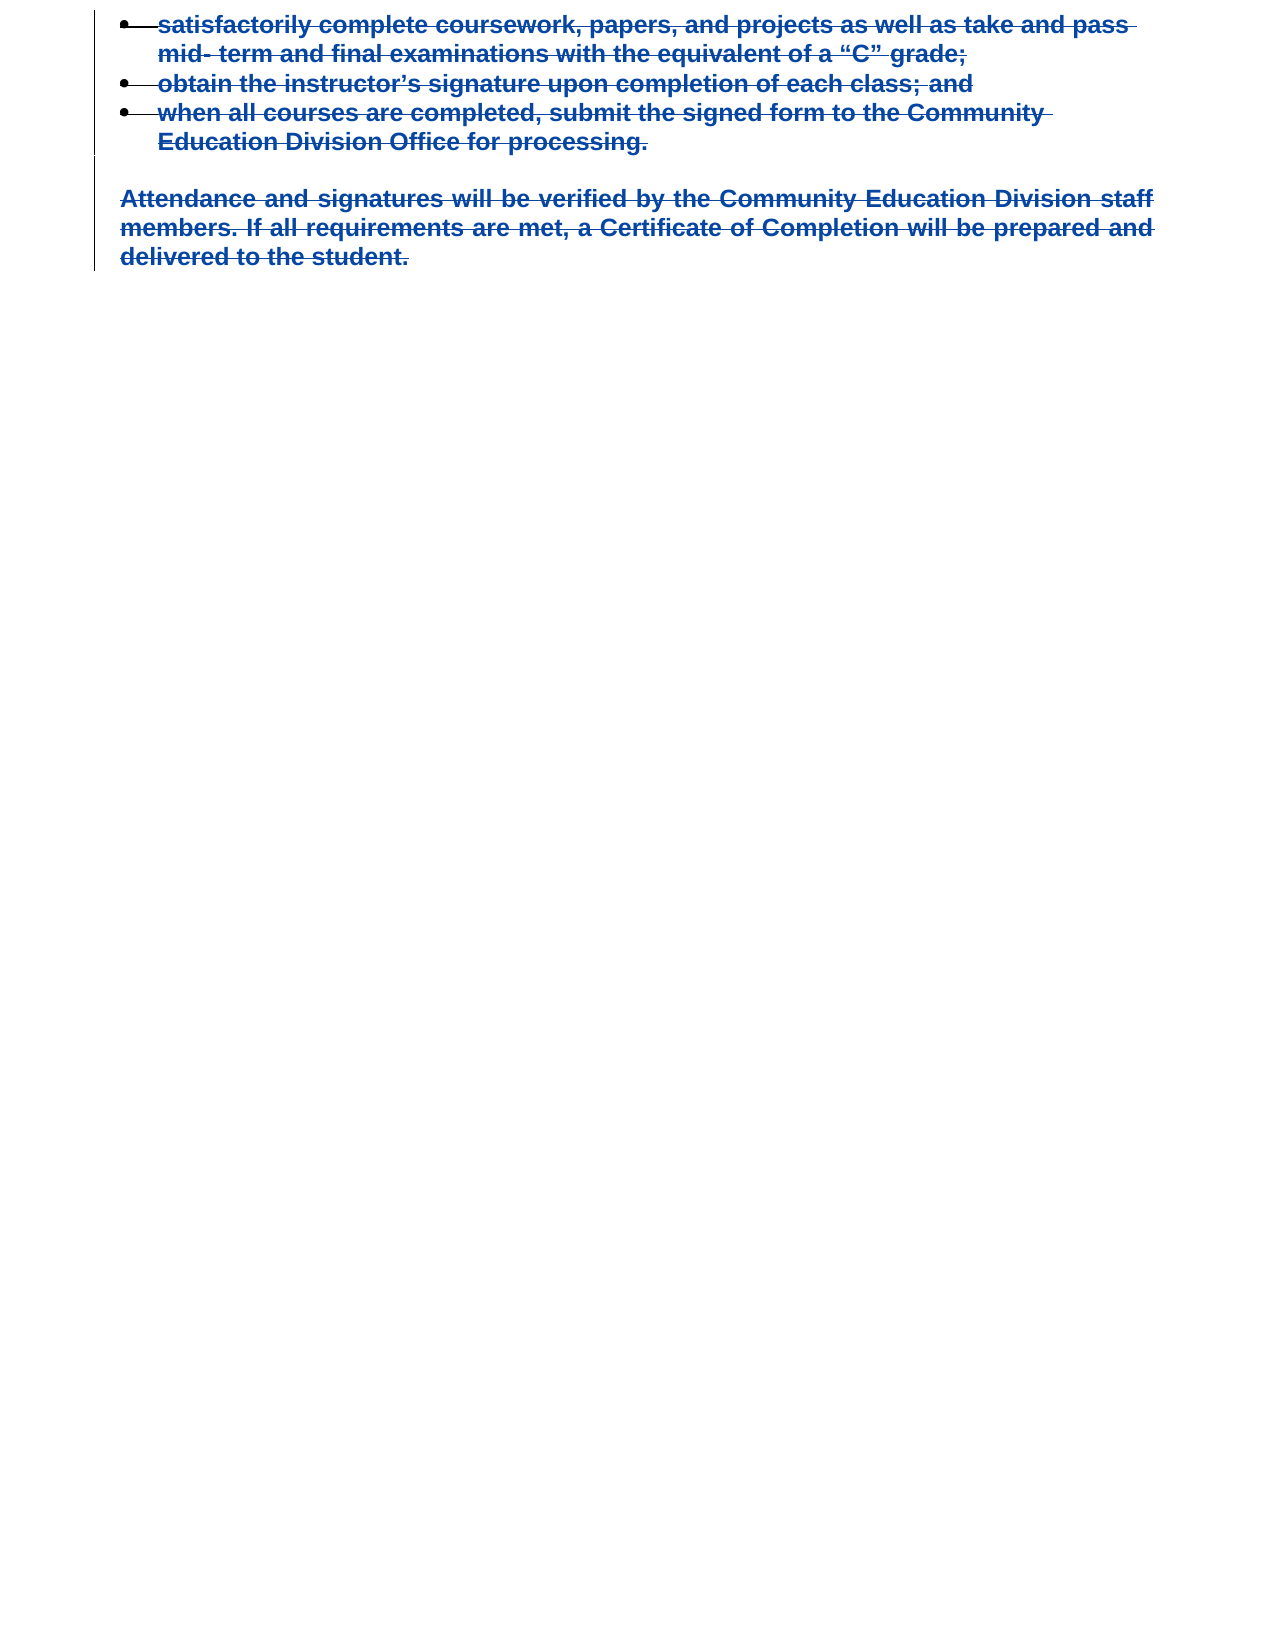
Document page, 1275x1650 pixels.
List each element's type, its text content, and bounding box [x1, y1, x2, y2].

list satisfactorily complete coursework, papers, and projects as well as take and pass mid- term and final examinations with the equivalent of a “C” grade; [120, 10, 1156, 68]
list obtain the instructor’s signature upon completion of each class; and [120, 68, 1183, 98]
text Attendance and signatures will be verified by the Community Education Division staff members. If all requirements are met, a Certificate of Completion will be prepared and delivered to the student. [120, 184, 1155, 229]
text Attendance and signatures will be verified by the Community Education Division staff members. If all requirements are met, a Certificate of Completion will be prepared and delivered to the student. [120, 230, 1155, 271]
list when all courses are completed, submit the signed form to the Community Education Division Office for processing. [120, 99, 1154, 155]
